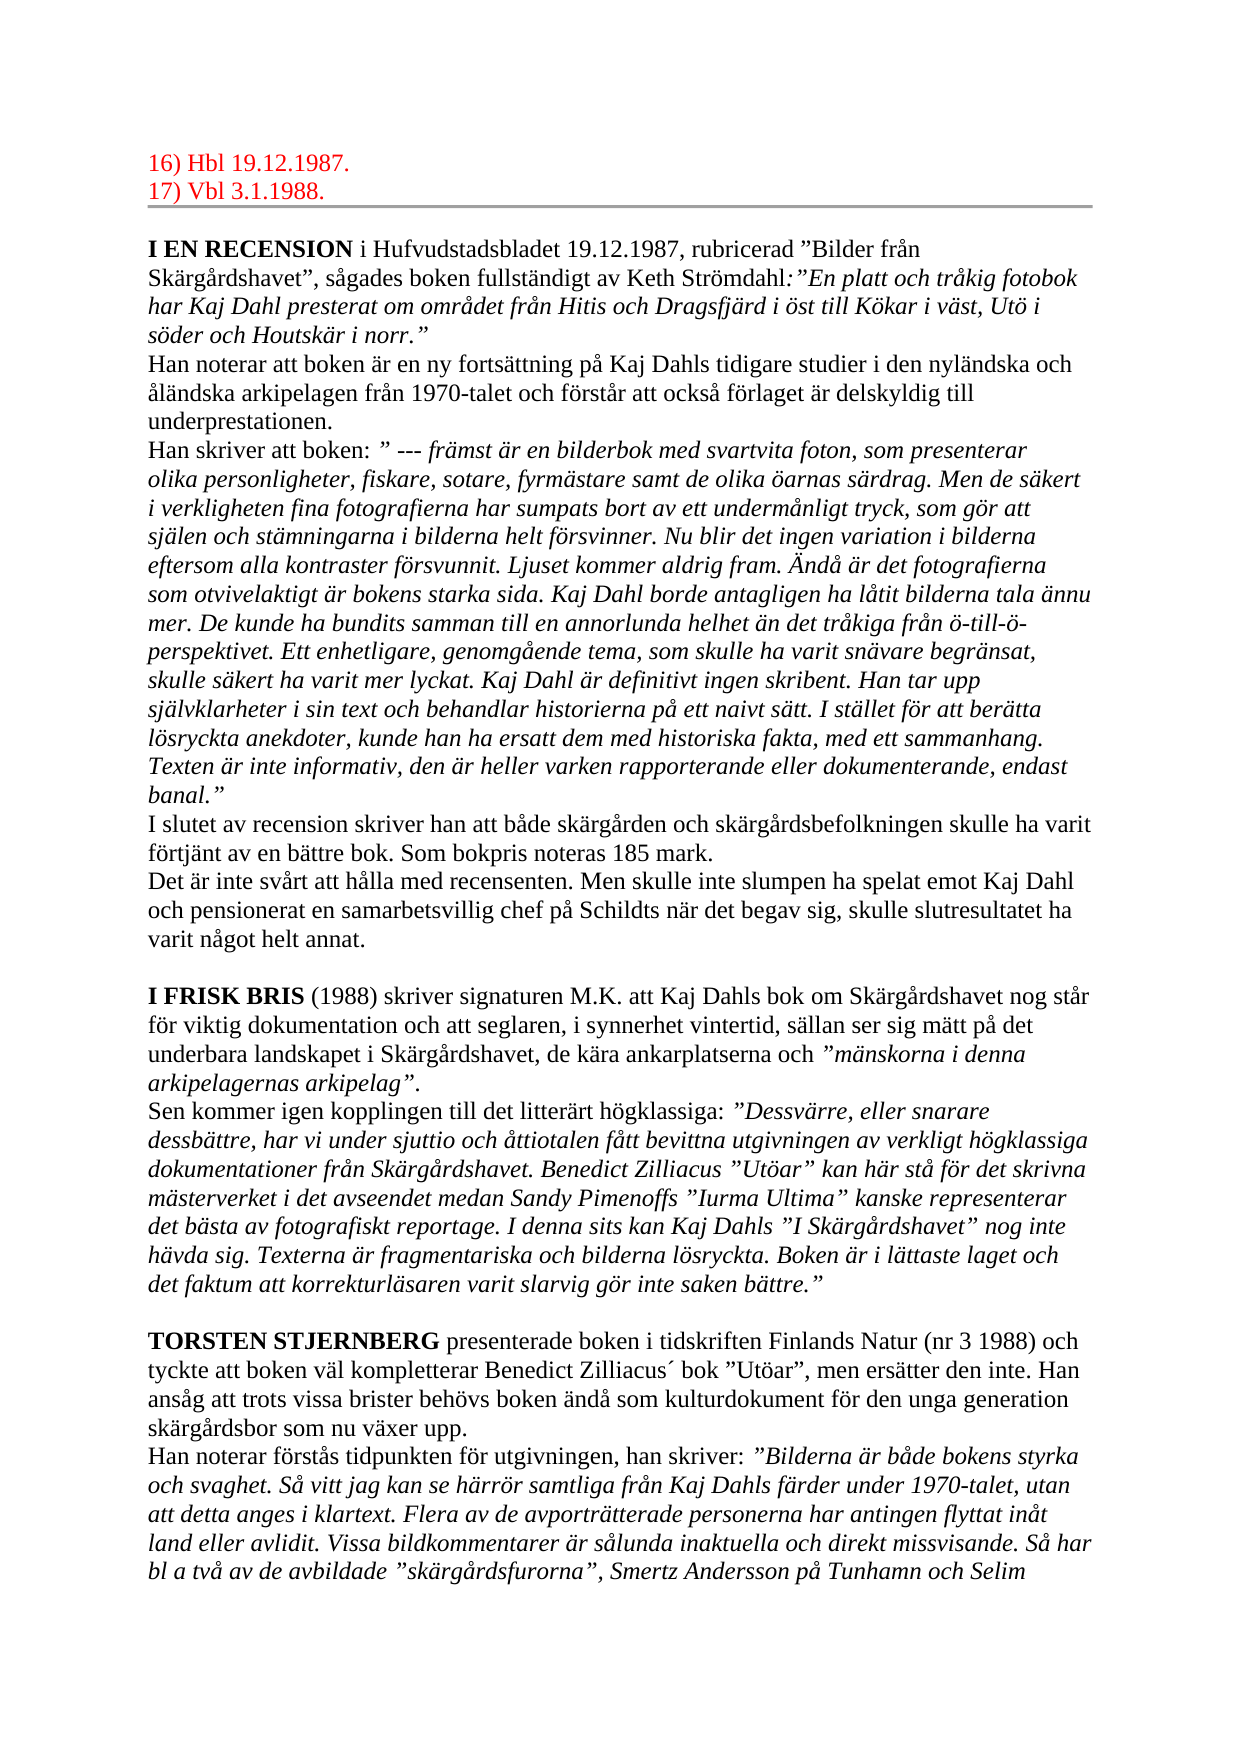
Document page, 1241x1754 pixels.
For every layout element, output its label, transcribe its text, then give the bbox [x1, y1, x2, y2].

text I EN RECENSION i Hufvudstadsbladet 19.12.1987, rubricerad ”Bilder från Skärgårdshavet”, sågades boken fullständigt av Keth Strömdahl:”En platt och tråkig fotobok har Kaj Dahl presterat om området från Hitis och Dragsfjärd i öst till Kökar i väst, Utö i söder och Houtskär i norr.” Han noterar att boken är en ny fortsättning på Kaj Dahls tidigare studier i den nyländska och åländska arkipelagen från 1970-talet och förstår att också förlaget är delskyldig till underprestationen. [148, 234, 1093, 435]
text Han skriver att boken: ” --- främst är en bilderbok med svartvita foton, som presenterar [148, 435, 1093, 464]
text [148, 464, 1093, 1585]
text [148, 148, 1093, 205]
